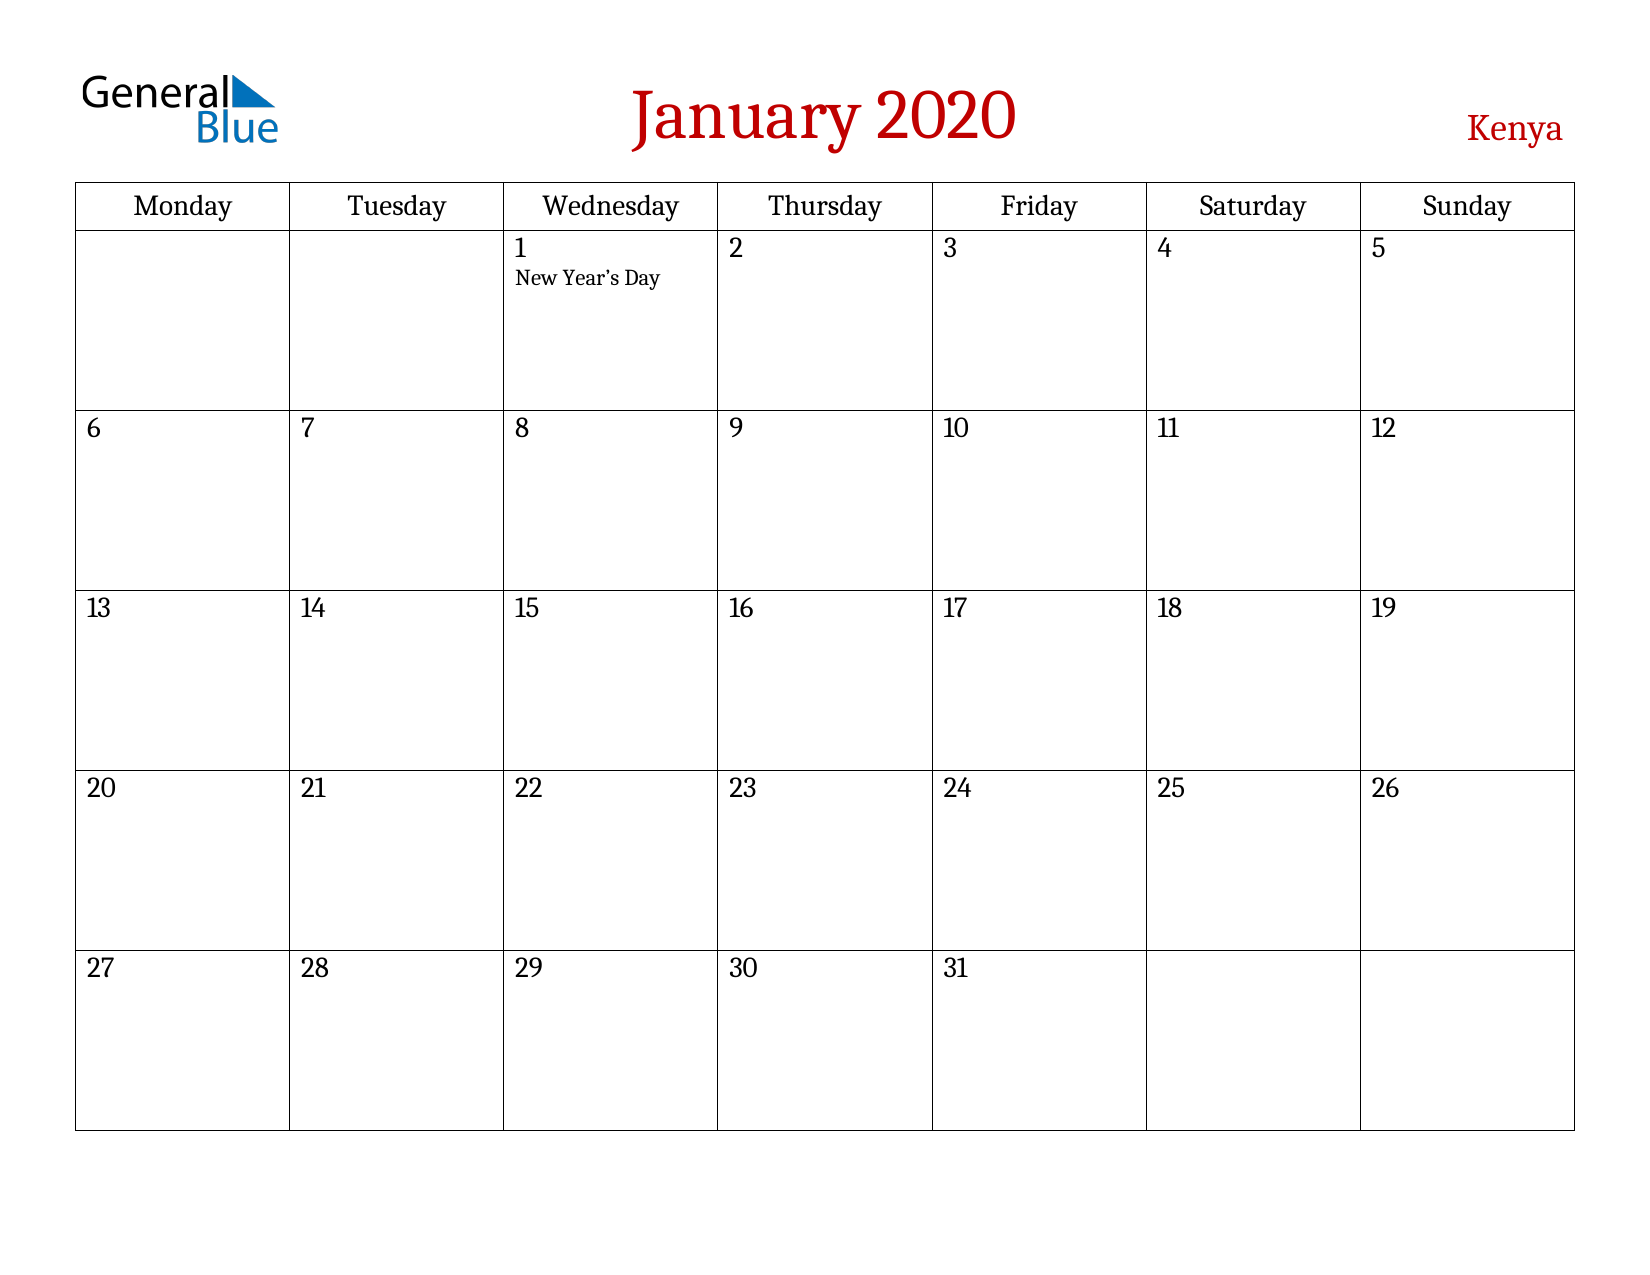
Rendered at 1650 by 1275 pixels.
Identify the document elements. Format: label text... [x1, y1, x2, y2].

table_cell [718, 625, 932, 770]
table_cell Tuesday [290, 183, 503, 230]
table_cell [1361, 625, 1574, 770]
table_cell Thursday [718, 183, 932, 230]
table_cell [290, 625, 503, 770]
table_cell [933, 265, 1146, 410]
table_cell [504, 805, 717, 950]
table_cell [76, 231, 289, 264]
table_cell [290, 445, 503, 590]
table_cell [1361, 445, 1574, 590]
table_cell [504, 625, 717, 770]
table_cell [76, 625, 289, 770]
table_cell Wednesday [504, 183, 717, 230]
table_cell 20 [76, 771, 289, 805]
table_cell [1147, 985, 1360, 1130]
table_cell 9 [718, 411, 932, 444]
table_cell [1361, 951, 1574, 985]
table_cell 13 [76, 591, 289, 625]
table_cell 16 [718, 591, 932, 625]
table_cell [718, 445, 932, 590]
table_cell [718, 805, 932, 950]
table_cell 15 [504, 591, 717, 625]
table_cell [76, 805, 289, 950]
table_cell New Year’s Day [504, 265, 717, 410]
table_cell 27 [76, 951, 289, 985]
table_cell [504, 445, 717, 590]
table_cell [933, 445, 1146, 590]
table_cell 19 [1361, 591, 1574, 625]
table_cell 11 [1147, 411, 1360, 444]
table_cell [504, 985, 717, 1130]
table_cell [1147, 951, 1360, 985]
table_cell [933, 625, 1146, 770]
table_cell 2 [718, 231, 932, 264]
table_cell 23 [718, 771, 932, 805]
table_cell 12 [1361, 411, 1574, 444]
table_cell 6 [76, 411, 289, 444]
table_cell [290, 265, 503, 410]
table_cell [933, 805, 1146, 950]
table_cell 17 [933, 591, 1146, 625]
table_cell [1361, 265, 1574, 410]
table_cell 4 [1147, 231, 1360, 264]
table_cell 1 [504, 231, 717, 264]
table_cell [1147, 625, 1360, 770]
table_cell [1147, 265, 1360, 410]
table_cell [1147, 445, 1360, 590]
table_cell 31 [933, 951, 1146, 985]
table_cell [1361, 805, 1574, 950]
table_header Kenya [1146, 75, 1574, 182]
table_cell 14 [290, 591, 503, 625]
table_cell 10 [933, 411, 1146, 444]
table_cell 5 [1361, 231, 1574, 264]
table_cell [1147, 805, 1360, 950]
table_cell Friday [933, 183, 1146, 230]
table_cell [290, 231, 503, 264]
table_cell [76, 265, 289, 410]
table_cell 28 [290, 951, 503, 985]
table_cell 29 [504, 951, 717, 985]
table_cell Saturday [1147, 183, 1360, 230]
table_cell [933, 985, 1146, 1130]
table_header January 2020 [504, 75, 1146, 182]
table_cell 30 [718, 951, 932, 985]
table_cell 8 [504, 411, 717, 444]
table_cell 3 [933, 231, 1146, 264]
table_cell 25 [1147, 771, 1360, 805]
table_cell [718, 985, 932, 1130]
table_cell [1361, 985, 1574, 1130]
table_cell [76, 985, 289, 1130]
table_cell Monday [76, 183, 289, 230]
table_header [76, 75, 503, 182]
table_cell [76, 445, 289, 590]
table_cell 22 [504, 771, 717, 805]
table_cell 24 [933, 771, 1146, 805]
table_cell [290, 805, 503, 950]
table_cell [718, 265, 932, 410]
table_cell [290, 985, 503, 1130]
table_cell 7 [290, 411, 503, 444]
table_cell Sunday [1361, 183, 1574, 230]
table_cell 21 [290, 771, 503, 805]
table_cell 18 [1147, 591, 1360, 625]
picture [82, 75, 278, 143]
table_cell 26 [1361, 771, 1574, 805]
